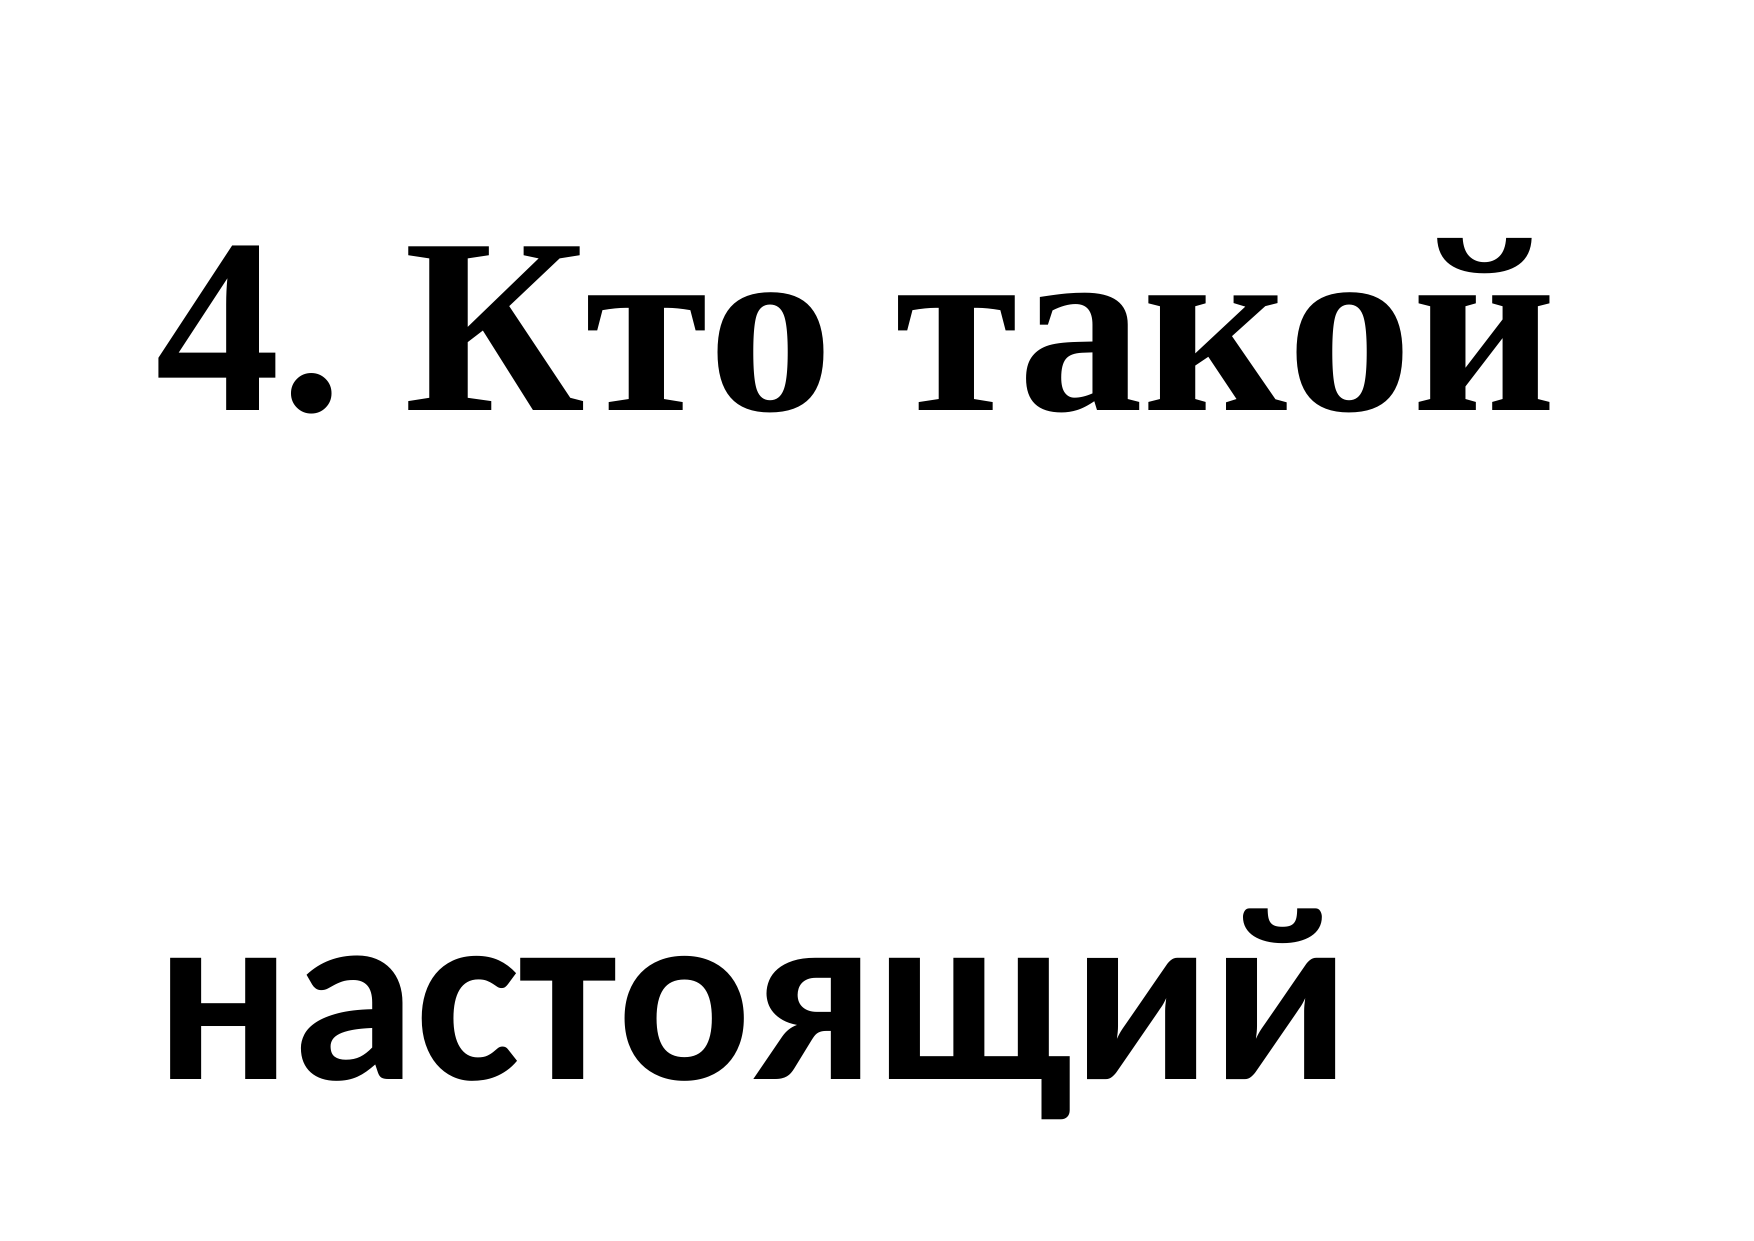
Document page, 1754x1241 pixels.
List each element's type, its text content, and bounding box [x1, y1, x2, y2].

text настоящий [156, 836, 1636, 1142]
list Кто такой [156, 177, 1636, 465]
